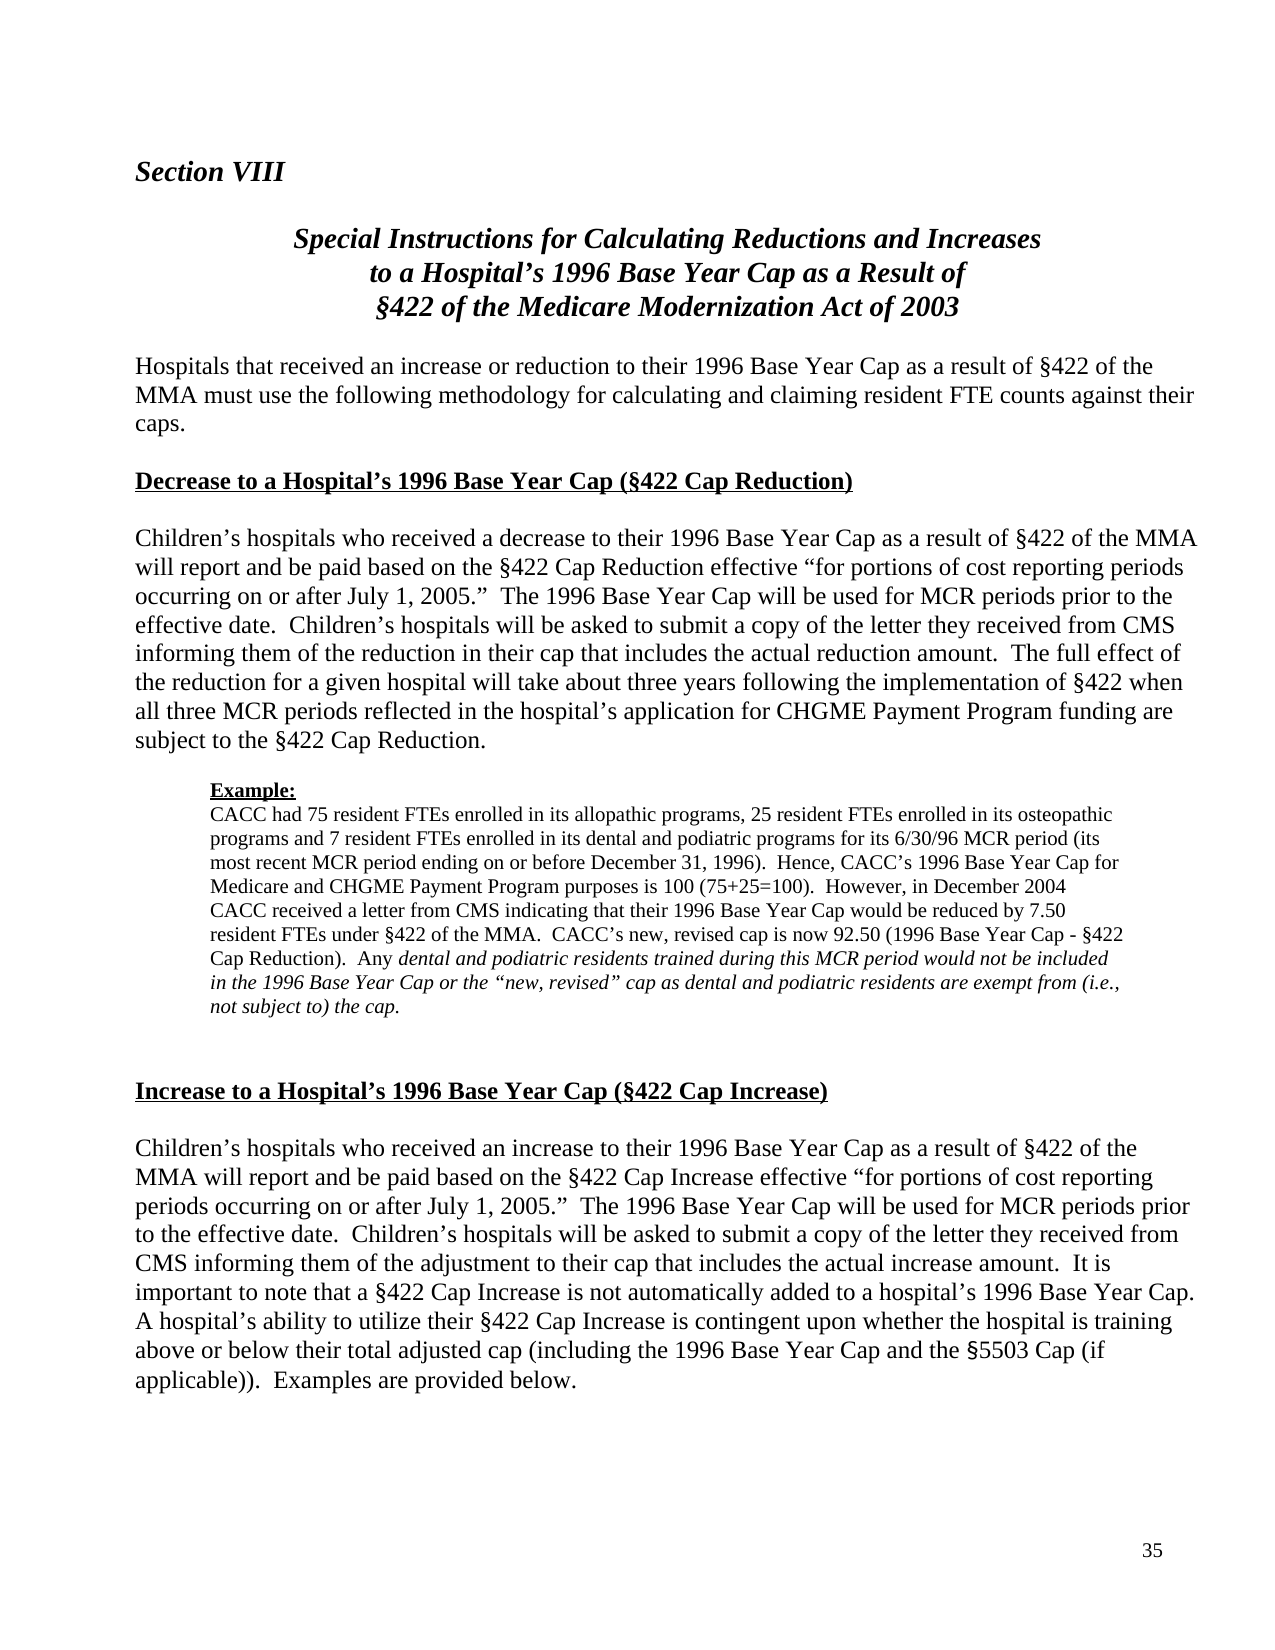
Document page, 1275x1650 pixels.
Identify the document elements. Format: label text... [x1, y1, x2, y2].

text Children’s hospitals who received a decrease to their 1996 Base Year Cap as a result of §422 of the MMA will report and be paid based on the §422 Cap Reduction effective “for portions of cost reporting periods occurring on or after July 1, 2005.” The 1996 Base Year Cap will be used for MCR periods prior to the effective date. Children’s hospitals will be asked to submit a copy of the letter they received from CMS informing them of the reduction in their cap that includes the actual reduction amount. The full effect of the reduction for a given hospital will take about three years following the implementation of §422 when all three MCR periods reflected in the hospital’s application for CHGME Payment Program funding are subject to the §422 Cap Reduction. [135, 523, 1200, 753]
text to a Hospital’s 1996 Base Year Cap as a Result of [135, 255, 1200, 289]
text §422 of the Medicare Modernization Act of 2003 [135, 289, 1200, 322]
text Decrease to a Hospital’s 1996 Base Year Cap (§422 Cap Reduction) [135, 466, 1200, 495]
text Increase to a Hospital’s 1996 Base Year Cap (§422 Cap Increase) [135, 1076, 1200, 1104]
text Special Instructions for Calculating Reductions and Increases [135, 222, 1200, 255]
text Children’s hospitals who received an increase to their 1996 Base Year Cap as a result of §422 of the MMA will report and be paid based on the §422 Cap Increase effective “for portions of cost reporting periods occurring on or after July 1, 2005.” The 1996 Base Year Cap will be used for MCR periods prior to the effective date. Children’s hospitals will be asked to submit a copy of the letter they received from CMS informing them of the adjustment to their cap that includes the actual increase amount. It is important to note that a §422 Cap Increase is not automatically added to a hospital’s 1996 Base Year Cap. A hospital’s ability to utilize their §422 Cap Increase is contingent upon whether the hospital is training above or below their total adjusted cap (including the 1996 Base Year Cap and the §5503 Cap (if applicable)). Examples are provided below. [135, 1133, 1200, 1394]
text Hospitals that received an increase or reduction to their 1996 Base Year Cap as a result of §422 of the MMA must use the following methodology for calculating and claiming resident FTE counts against their caps. [135, 351, 1200, 437]
text CACC had 75 resident FTEs enrolled in its allopathic programs, 25 resident FTEs enrolled in its osteopathic programs and 7 resident FTEs enrolled in its dental and podiatric programs for its 6/30/96 MCR period (its most recent MCR period ending on or before December 31, 1996). Hence, CACC’s 1996 Base Year Cap for Medicare and CHGME Payment Program purposes is 100 (75+25=100). However, in December 2004 CACC received a letter from CMS indicating that their 1996 Base Year Cap would be reduced by 7.50 resident FTEs under §422 of the MMA. CACC’s new, revised cap is now 92.50 (1996 Base Year Cap - §422 Cap Reduction). Any dental and podiatric residents trained during this MCR period would not be included in the 1996 Base Year Cap or the “new, revised” cap as dental and podiatric residents are exempt from (i.e., not subject to) the cap. [210, 802, 1125, 1018]
text Example: [210, 778, 1125, 802]
text Section VIII [135, 154, 1200, 188]
